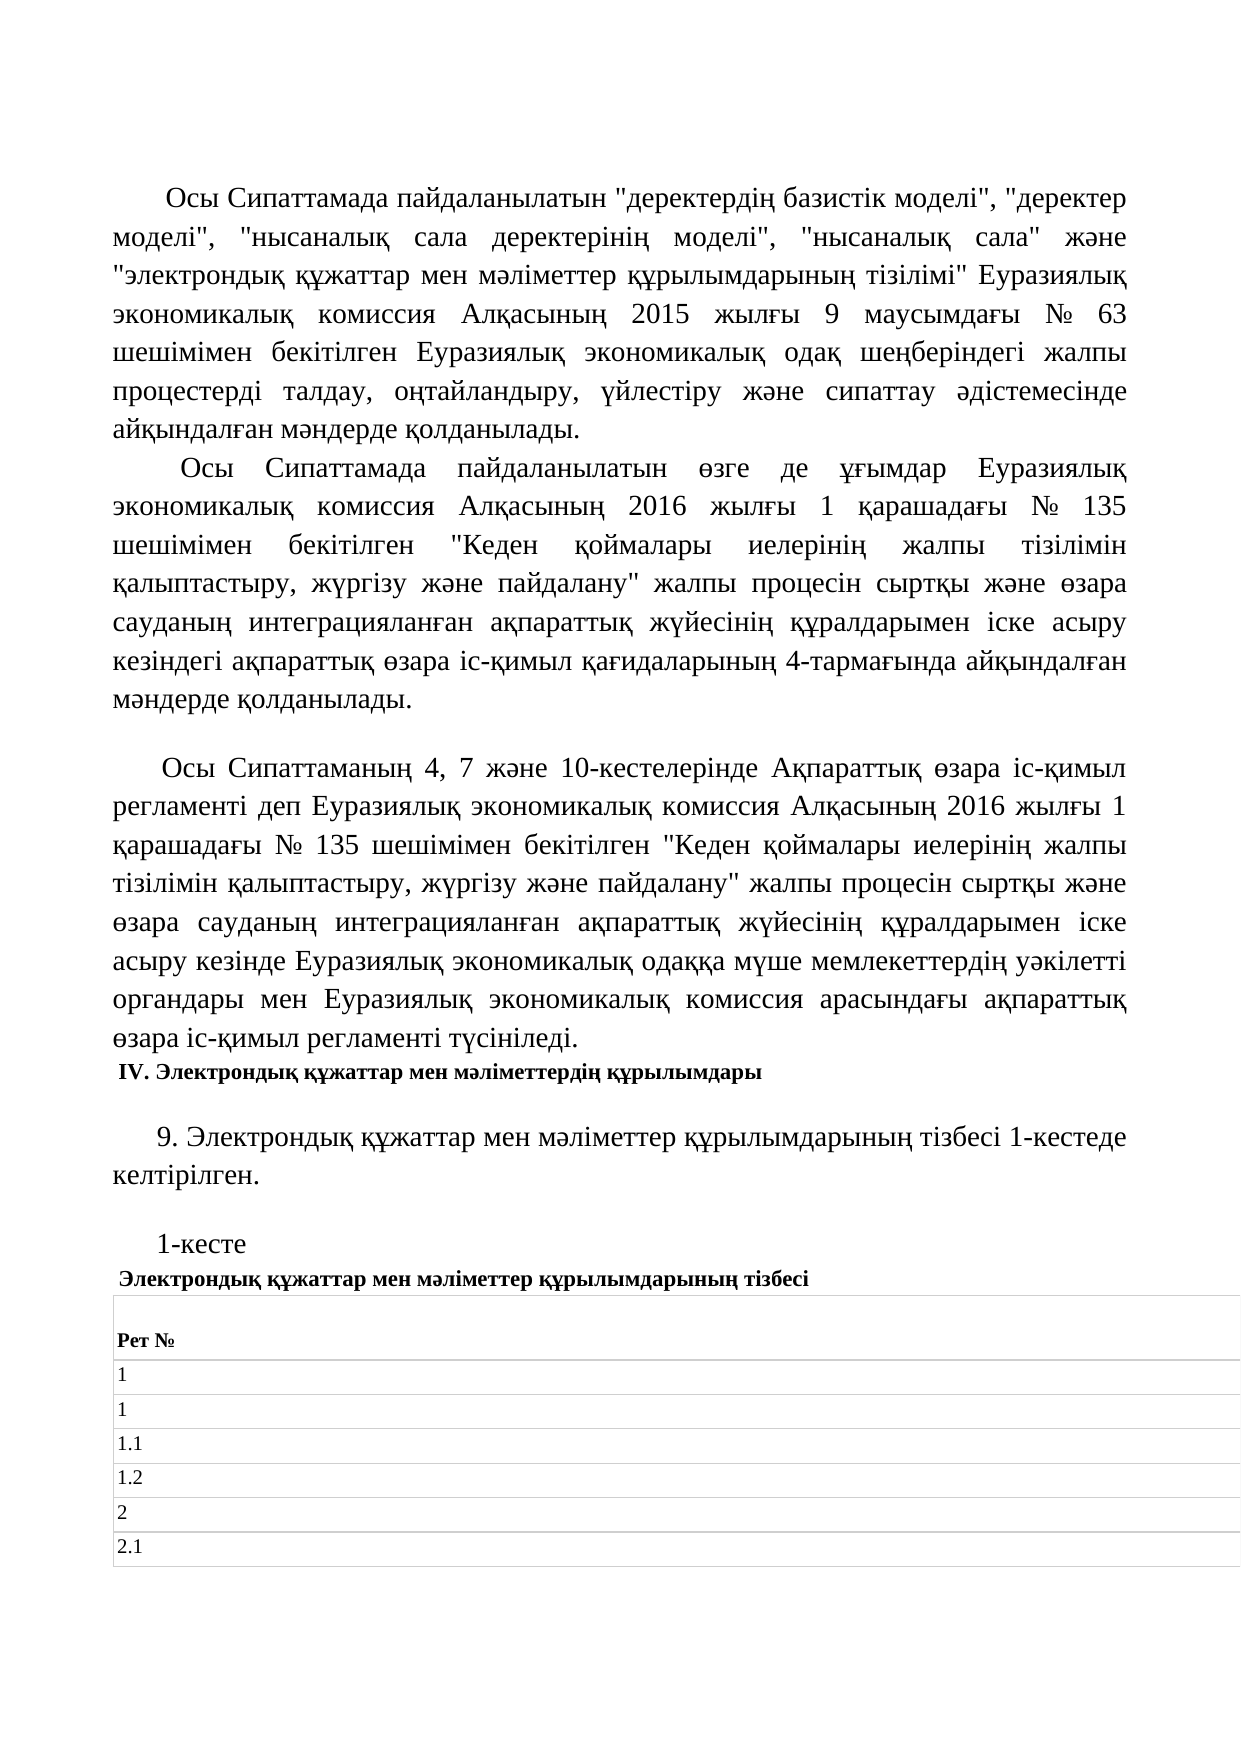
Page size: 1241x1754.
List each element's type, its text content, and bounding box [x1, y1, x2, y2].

table_cell 2 [114, 1498, 1240, 1531]
text Электрондық құжаттар мен мәліметтер құрылымдарының тізбесі [112, 1264, 1128, 1291]
table_cell 1 [114, 1395, 1240, 1428]
text 1-кесте [112, 1226, 1128, 1259]
table_cell 1.1 [114, 1429, 1240, 1462]
table_cell 2.1 [114, 1533, 1240, 1566]
text Осы Сипаттаманың 4, 7 және 10-кестелерінде Ақпараттық өзара іс-қимыл регламенті деп Еуразиялық экономикалық комиссия Алқасының 2016 жылғы 1 қарашадағы № 135 шешімімен бекітілген "Кеден қоймалары иелерінің жалпы тізілімін қалыптастыру, жүргізу және пайдалану" жалпы процесін сыртқы және өзара сауданың интеграцияланған ақпараттық жүйесінің құралдарымен іске асыру кезінде Еуразиялық экономикалық одаққа мүше мемлекеттердің уәкілетті органдары мен Еуразиялық экономикалық комиссия арасындағы ақпараттық өзара іс-қимыл регламенті түсініледі. [112, 750, 1128, 1053]
text Осы Сипаттамада пайдаланылатын өзге де ұғымдар Еуразиялық экономикалық комиссия Алқасының 2016 жылғы 1 қарашадағы № 135 шешімімен бекітілген "Кеден қоймалары иелерінің жалпы тізілімін қалыптастыру, жүргізу және пайдалану" жалпы процесін сыртқы және өзара сауданың интеграцияланған ақпараттық жүйесінің құралдарымен іске асыру кезіндегі ақпараттық өзара іс-қимыл қағидаларының 4-тармағында айқындалған мәндерде қолданылады. [112, 450, 1128, 715]
text Осы Сипаттамада пайдаланылатын "деректердің базистік моделі", "деректер моделі", "нысаналық сала деректерінің моделі", "нысаналық сала" және "электрондық құжаттар мен мәліметтер құрылымдарының тізілімі" Еуразиялық экономикалық комиссия Алқасының 2015 жылғы 9 маусымдағы № 63 шешімімен бекітілген Еуразиялық экономикалық одақ шеңберіндегі жалпы процестерді талдау, оңтайландыру, үйлестіру және сипаттау әдістемесінде айқындалған мәндерде қолданылады. [112, 180, 1128, 445]
text IV. Электрондық құжаттар мен мәліметтердің құрылымдары [112, 1058, 1128, 1085]
table_header Рет № [114, 1296, 1240, 1359]
table_cell 1 [114, 1361, 1240, 1394]
text 9. Электрондық құжаттар мен мәліметтер құрылымдарының тізбесі 1-кестеде келтірілген. [112, 1119, 1128, 1191]
table_cell 1.2 [114, 1464, 1240, 1497]
